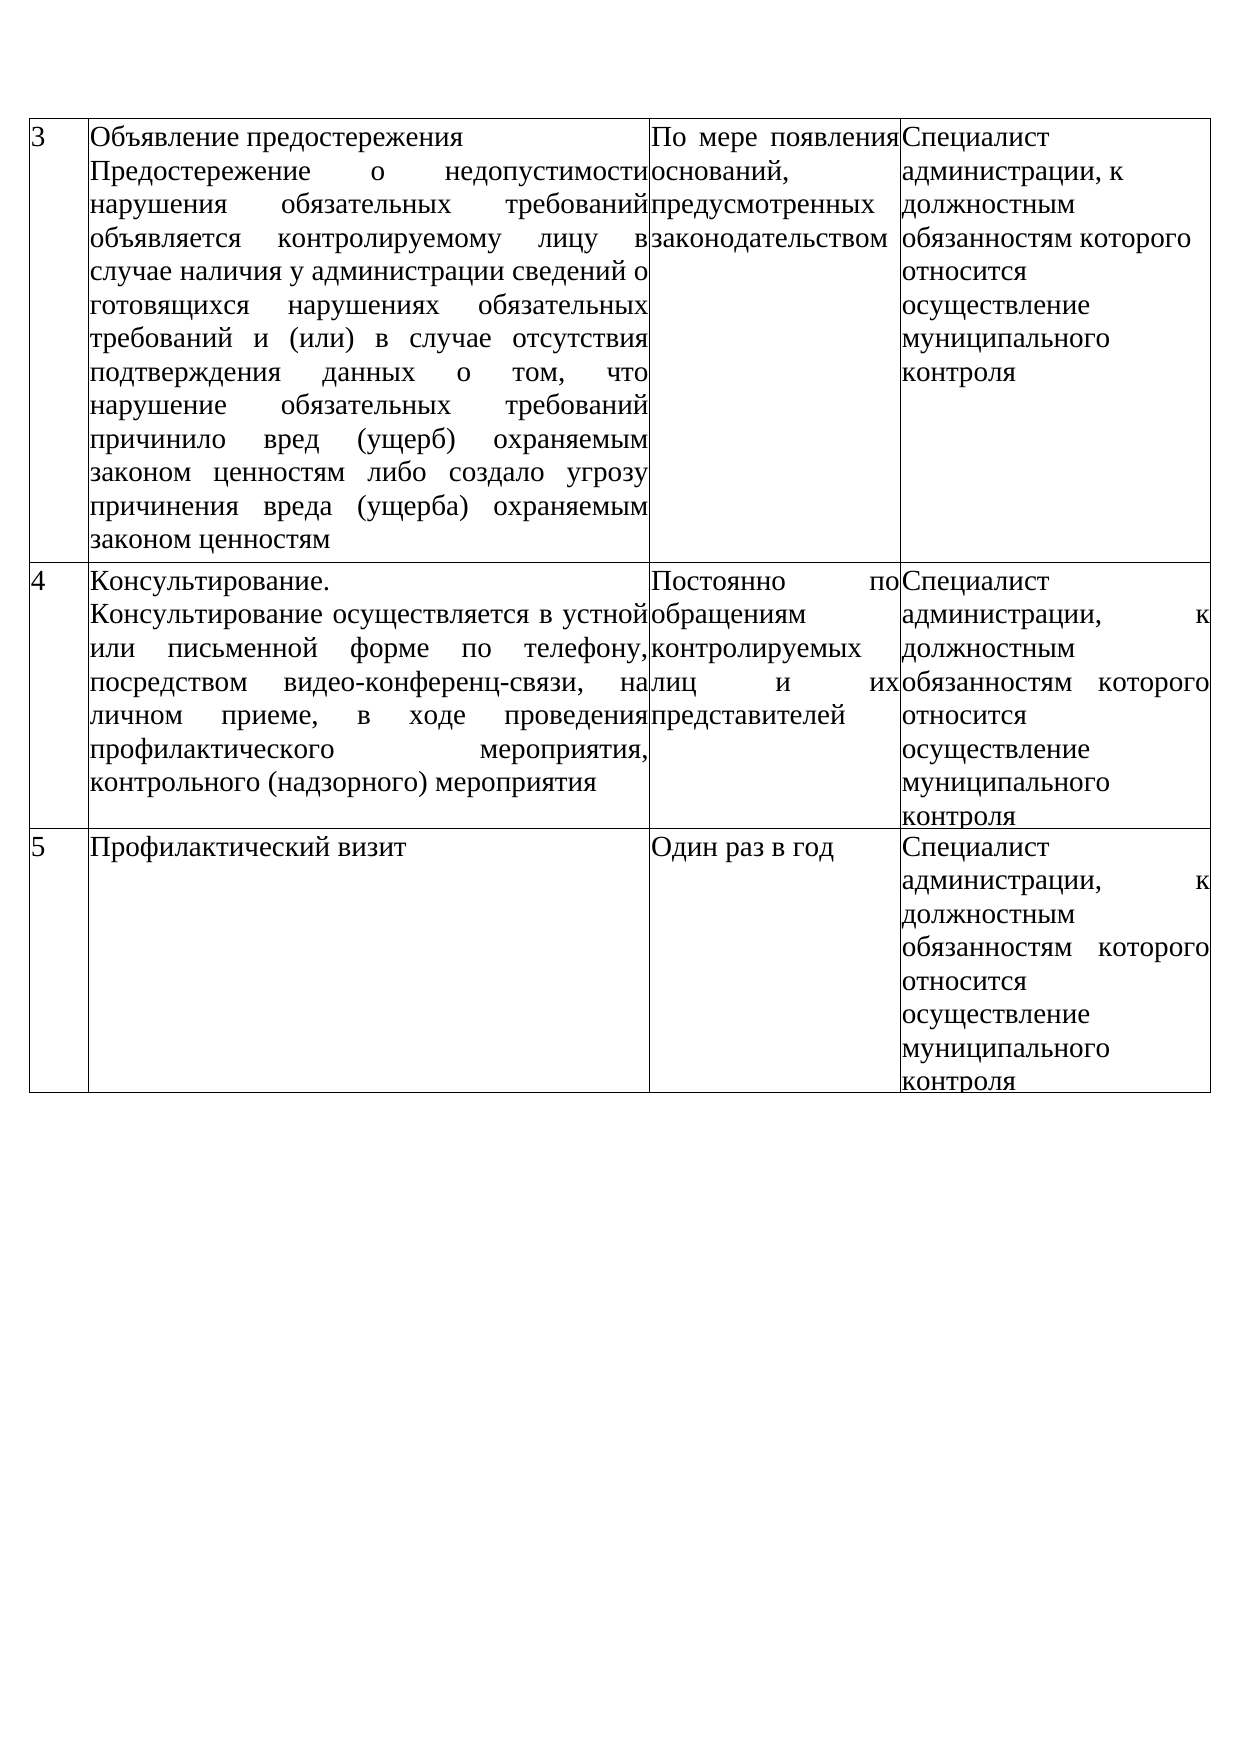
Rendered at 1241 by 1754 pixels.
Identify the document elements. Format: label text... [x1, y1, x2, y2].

table_cell 4 [30, 563, 88, 828]
table_cell Постоянно по обращениям контролируемых лиц и их представителей [650, 563, 900, 828]
table_cell 5 [30, 829, 88, 1092]
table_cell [901, 119, 1210, 562]
table_cell Консультирование. Консультирование осуществляется в устной или письменной форме по телефону, посредством видео-конференц-связи, на личном приеме, в ходе проведения профилактического мероприятия, контрольного (надзорного) мероприятия [89, 563, 649, 828]
table_cell По мере появления оснований, предусмотренных законодательством [650, 119, 900, 562]
table_cell Профилактический визит [89, 829, 649, 1092]
table_cell Специалист администрации, к должностным обязанностям которого относится осуществление муниципального контроля [901, 563, 1210, 828]
table_cell Объявление предостережения Предостережение о недопустимости нарушения обязательных требований объявляется контролируемому лицу в случае наличия у администрации сведений о готовящихся нарушениях обязательных требований и (или) в случае отсутствия подтверждения данных о том, что нарушение обязательных требований причинило вред (ущерб) охраняемым законом ценностям либо создало угрозу причинения вреда (ущерба) охраняемым законом ценностям [89, 119, 649, 562]
table_cell Специалист администрации, к должностным обязанностям которого относится осуществление муниципального контроля [901, 829, 1210, 1092]
table_cell 3 [30, 119, 88, 562]
table_cell Один раз в год [650, 829, 900, 1092]
